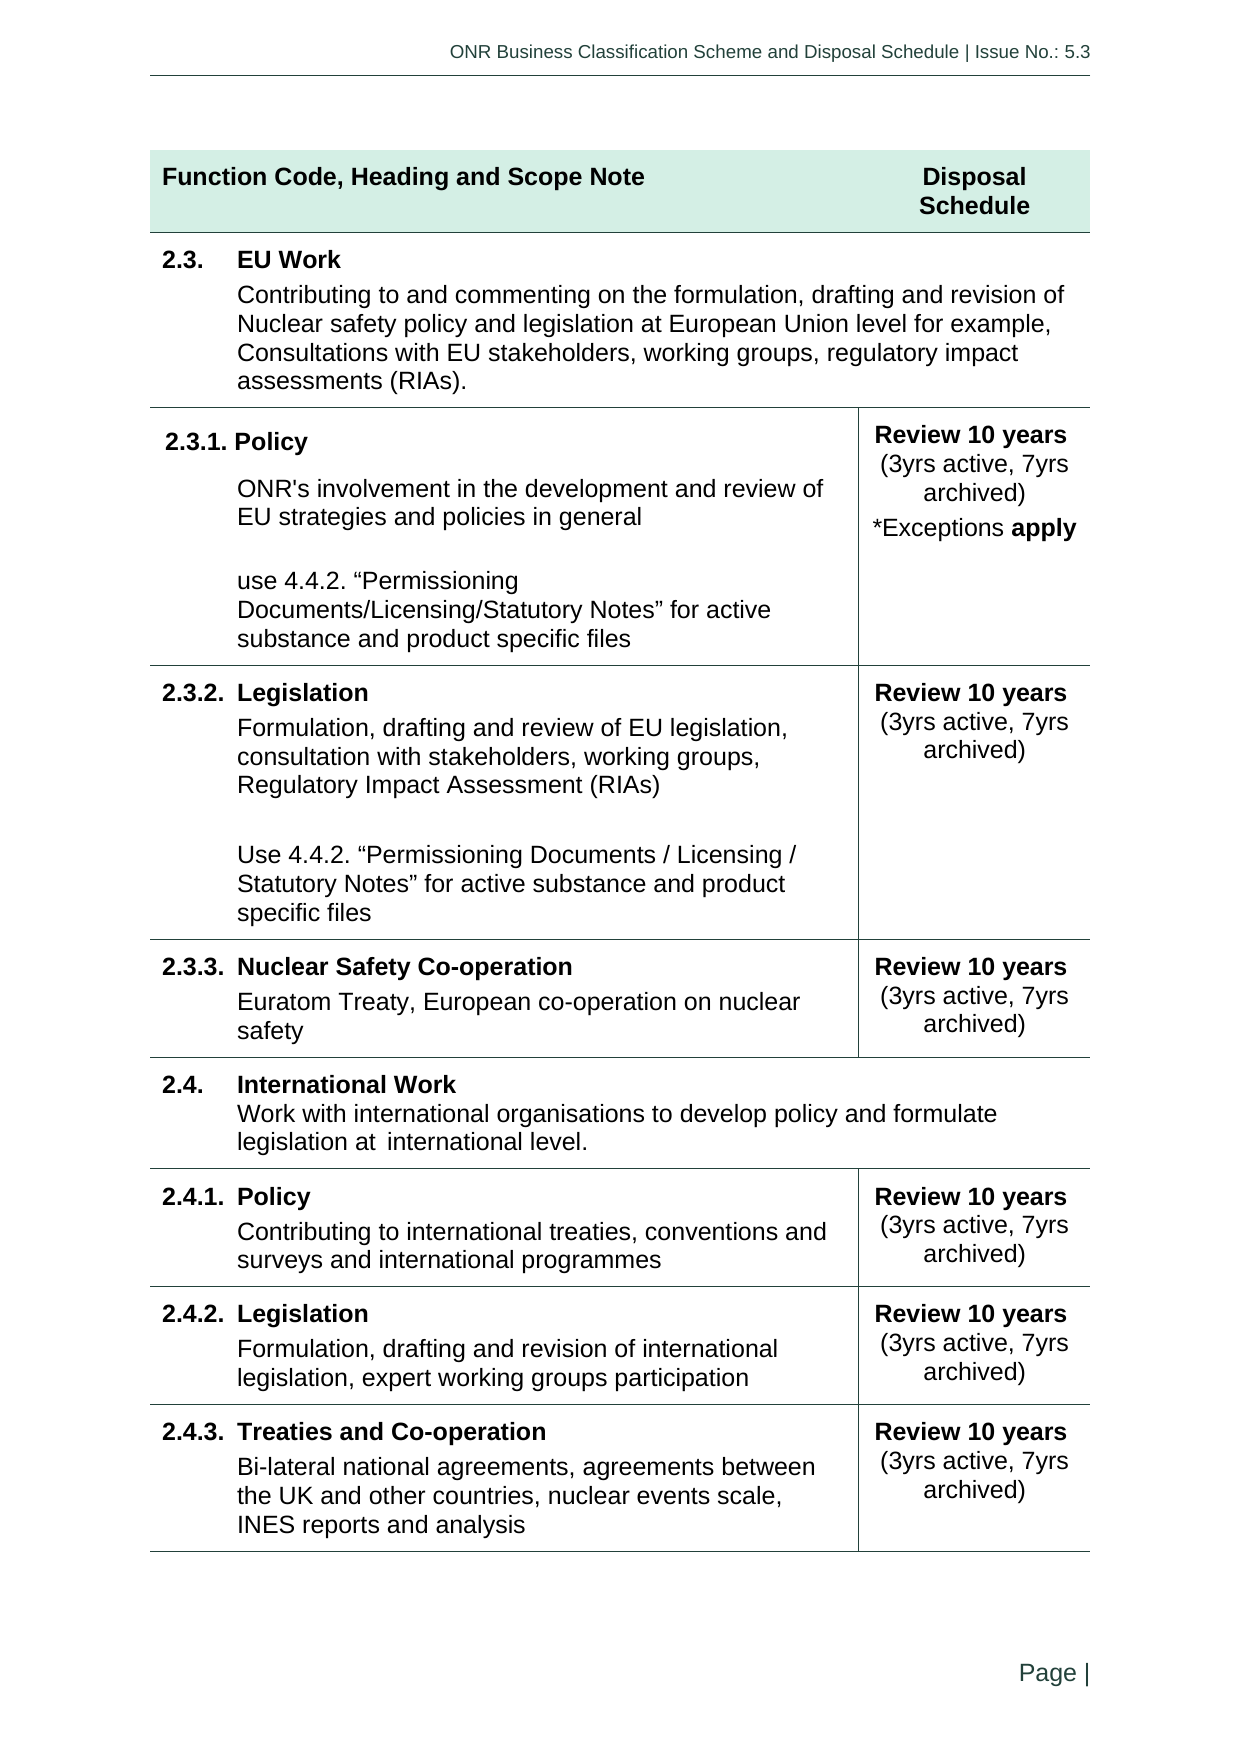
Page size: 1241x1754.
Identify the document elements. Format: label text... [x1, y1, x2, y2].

table_cell 2.4.3. Treaties and Co-operation Bi-lateral national agreements, agreements between the UK and other countries, nuclear events scale, INES reports and analysis [150, 1405, 858, 1551]
table_cell Review 10 years (3yrs active, 7yrs archived) [859, 1287, 1090, 1404]
table_cell 2.4. International Work Work with international organisations to develop policy and formulate legislation at international level. [150, 1058, 1090, 1168]
table_header Function Code, Heading and Scope Note [150, 150, 859, 232]
table_cell 2.4.2. Legislation Formulation, drafting and revision of international legislation, expert working groups participation [150, 1287, 858, 1404]
table_cell 2.3. EU Work Contributing to and commenting on the formulation, drafting and revision of Nuclear safety policy and legislation at European Union level for example, Consultations with EU stakeholders, working groups, regulatory impact assessments (RIAs). [150, 233, 1090, 407]
table_cell Review 10 years (3yrs active, 7yrs archived) *Exceptions apply [859, 408, 1090, 664]
table_cell 2.4.1. Policy Contributing to international treaties, conventions and surveys and international programmes [150, 1169, 858, 1286]
table_cell Review 10 years (3yrs active, 7yrs archived) [859, 1169, 1090, 1286]
table_cell 2.3.3. Nuclear Safety Co-operation Euratom Treaty, European co-operation on nuclear safety [150, 940, 858, 1057]
table_cell Review 10 years (3yrs active, 7yrs archived) [859, 666, 1090, 939]
table_header Disposal Schedule [859, 150, 1090, 232]
table_cell Review 10 years (3yrs active, 7yrs archived) [859, 1405, 1090, 1551]
table_cell ONR's involvement in the development and review of EU strategies and policies in general use 4.4.2. “Permissioning Documents/Licensing/Statutory Notes” for active substance and product specific files [150, 408, 858, 664]
table_cell 2.3.2. Legislation Formulation, drafting and review of EU legislation, consultation with stakeholders, working groups, Regulatory Impact Assessment (RIAs) Use 4.4.2. “Permissioning Documents / Licensing / Statutory Notes” for active substance and product specific files [150, 666, 858, 939]
table_cell Review 10 years (3yrs active, 7yrs archived) [859, 940, 1090, 1057]
